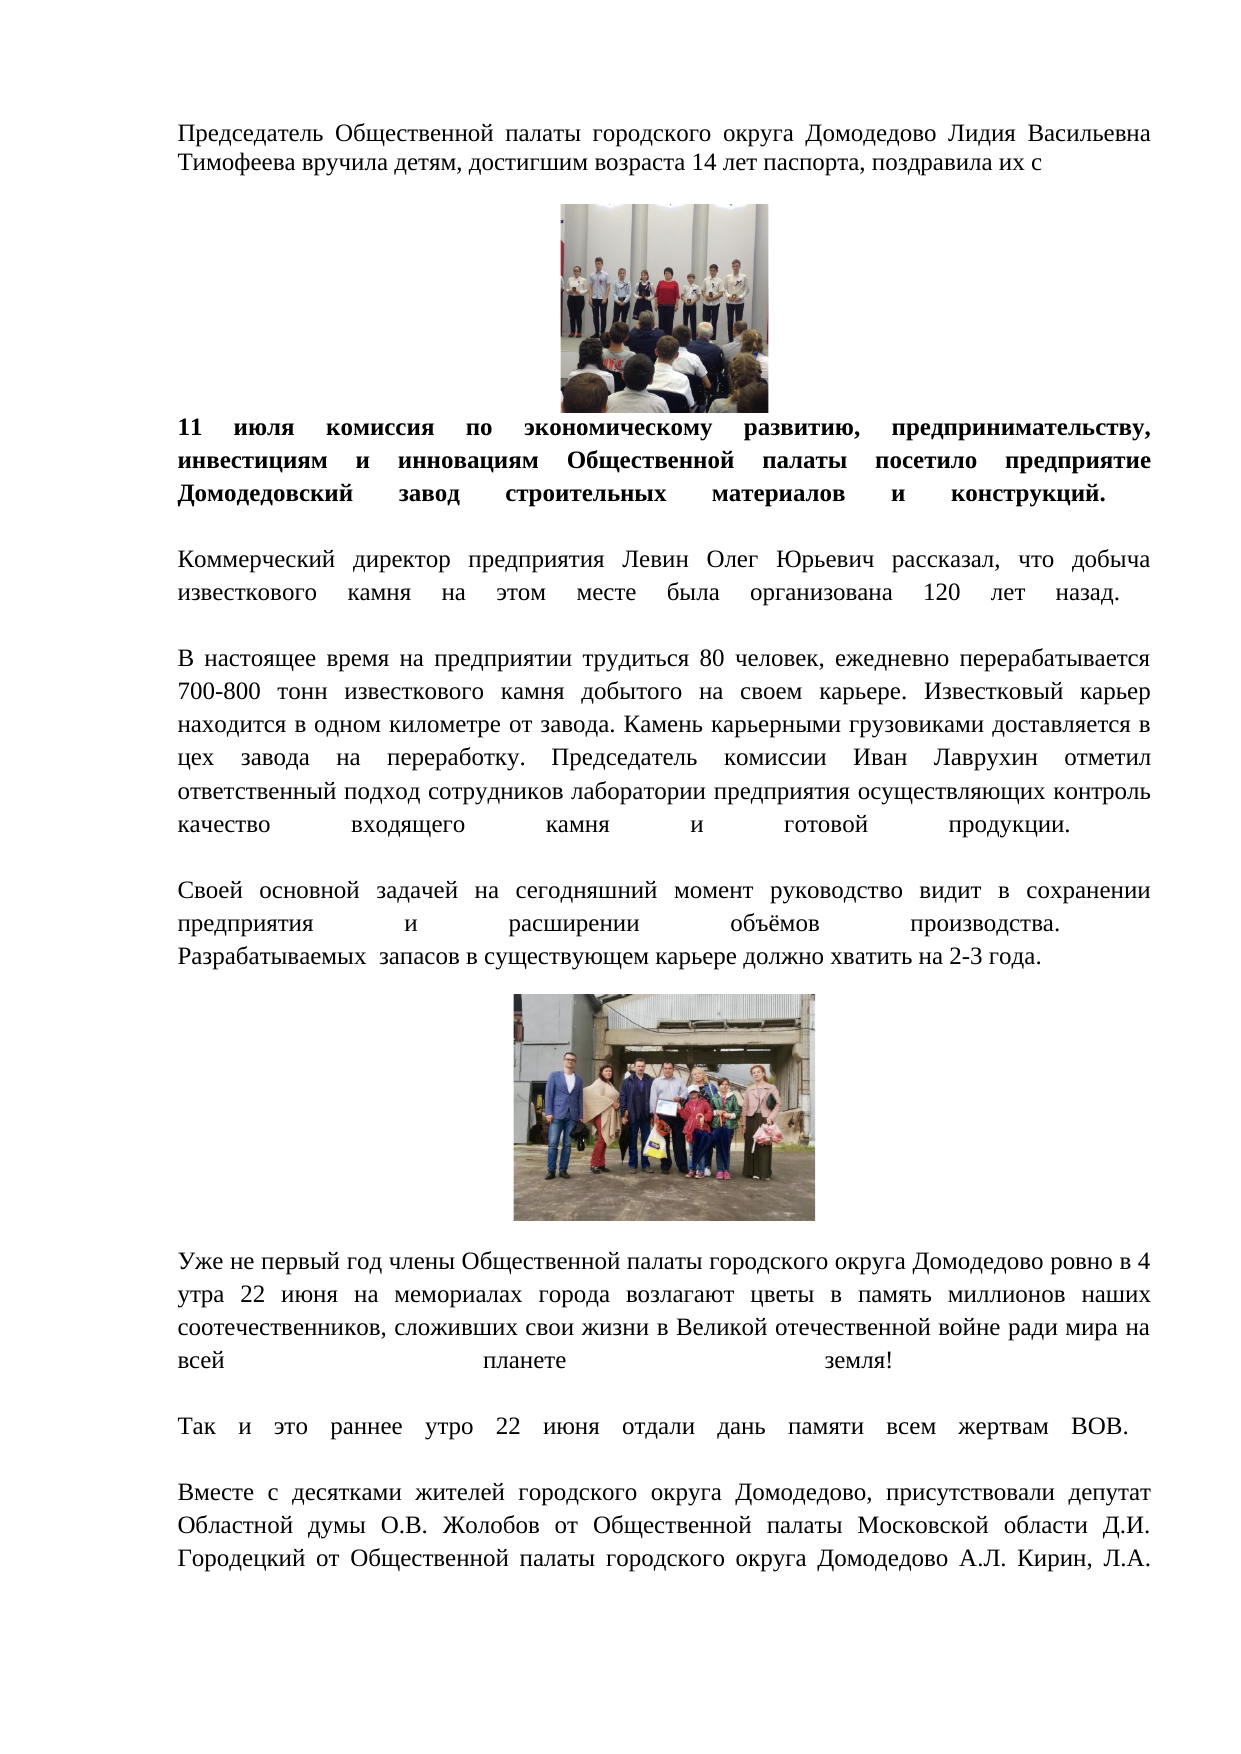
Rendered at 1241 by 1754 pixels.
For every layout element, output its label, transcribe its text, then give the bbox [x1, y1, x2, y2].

text 11 июля комиссия по экономическому развитию, предпринимательству, инвестициям и инновациям Общественной палаты посетило предприятие Домодедовский завод строительных материалов и конструкций. Коммерческий директор предприятия Левин Олег Юрьевич рассказал, что добыча известкового камня на этом месте была организована 120 лет назад. В настоящее время на предприятии трудиться 80 человек, ежедневно перерабатывается 700-800 тонн известкового камня добытого на своем карьере. Известковый карьер находится в одном километре от завода. Камень карьерными грузовиками доставляется в цех завода на переработку. Председатель комиссии Иван Лаврухин отметил ответственный подход сотрудников лаборатории предприятия осуществляющих контроль качество входящего камня и готовой продукции. Своей основной задачей на сегодняшний момент руководство видит в сохранении предприятия и расширении объёмов производства. Разрабатываемых запасов в существующем карьере должно хватить на 2-3 года. [177, 412, 1152, 969]
picture [513, 994, 816, 1221]
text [177, 1246, 1152, 1572]
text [177, 118, 1152, 176]
picture [560, 204, 769, 413]
